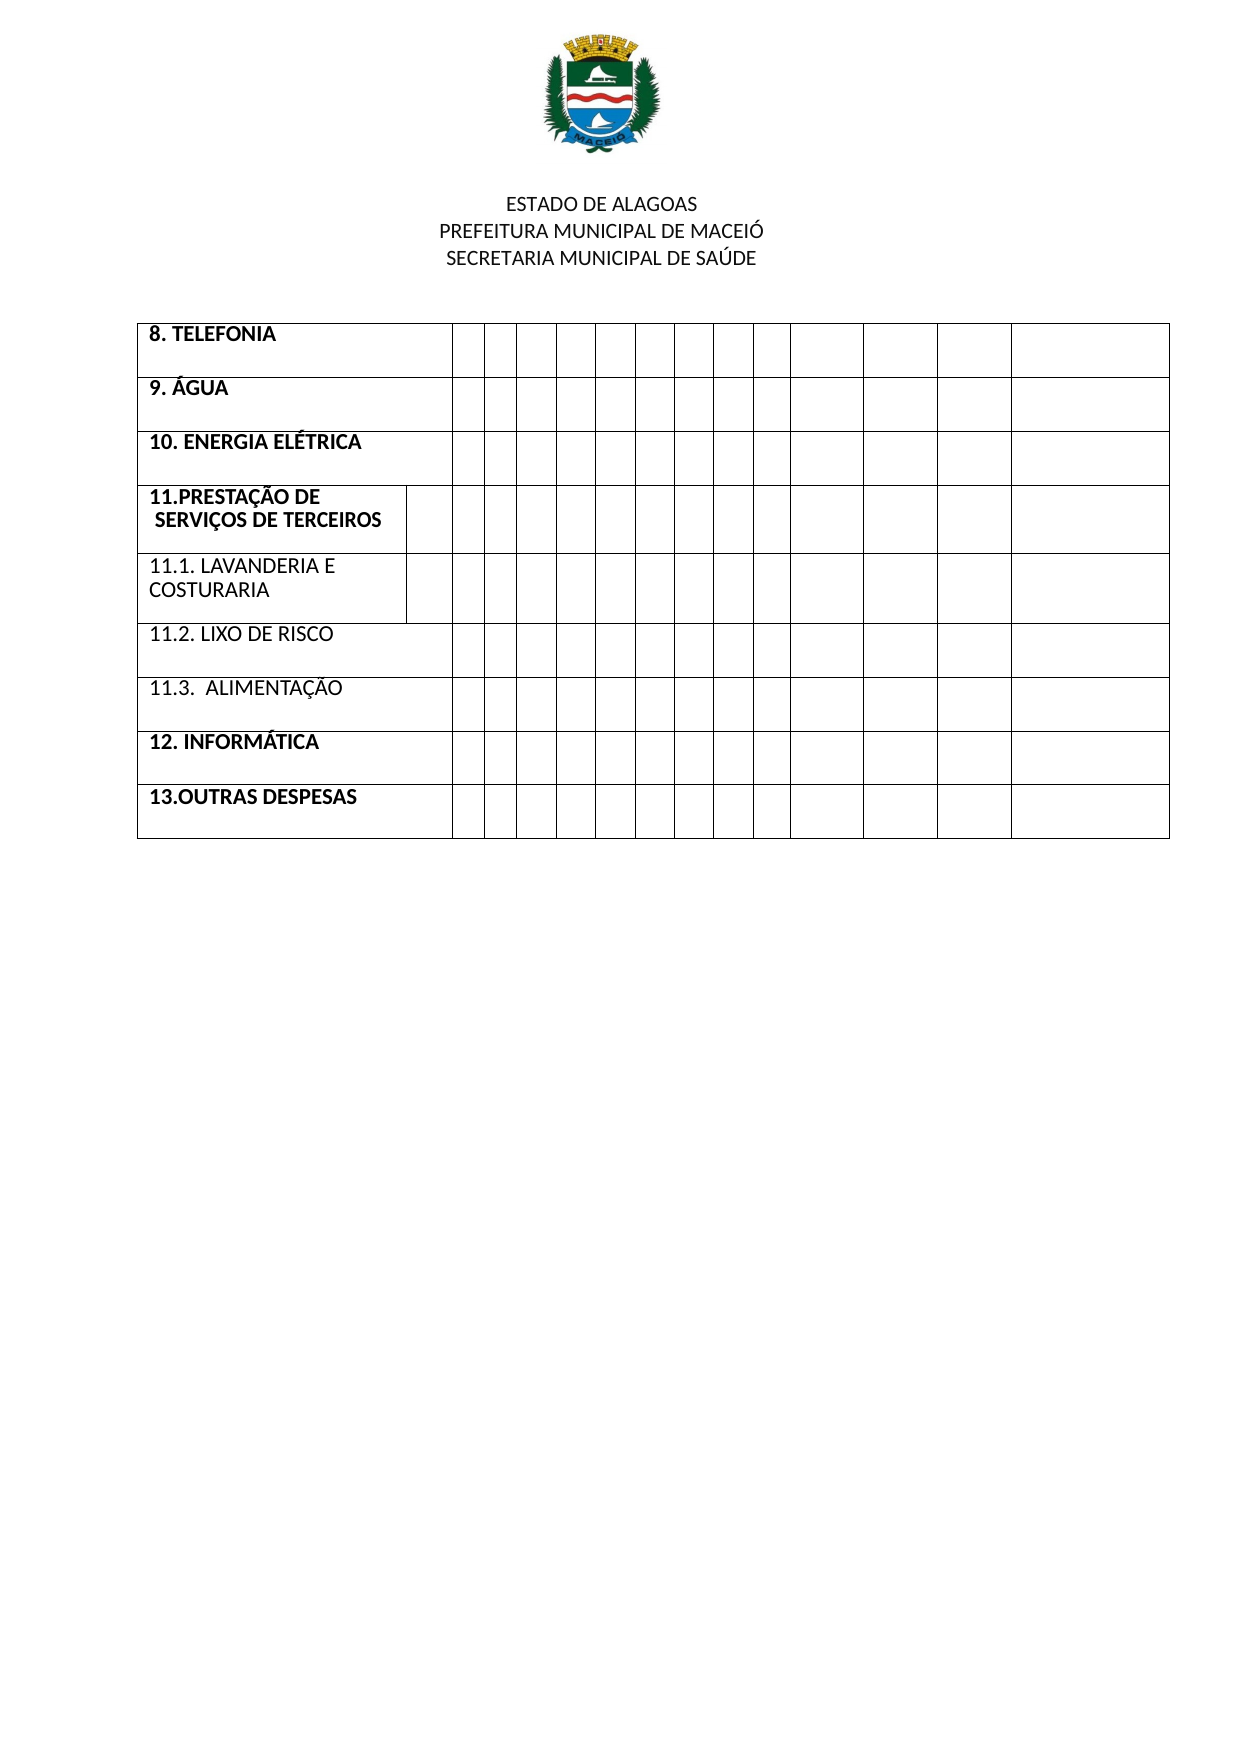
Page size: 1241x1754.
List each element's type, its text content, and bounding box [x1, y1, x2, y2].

table_cell [557, 378, 595, 431]
table_cell [754, 378, 790, 431]
table_cell [453, 785, 484, 838]
table_cell [754, 324, 790, 377]
table_cell [864, 732, 937, 784]
table_cell [517, 324, 556, 377]
table_cell [1012, 378, 1169, 431]
table_cell [485, 732, 516, 784]
table_cell [485, 324, 516, 377]
table_cell [1012, 732, 1169, 784]
table_cell [714, 785, 753, 838]
table_cell [791, 378, 863, 431]
table_cell [938, 486, 1011, 553]
table_cell [453, 378, 484, 431]
table_cell [636, 624, 674, 677]
table_cell 13.OUTRAS DESPESAS [138, 785, 452, 838]
table_cell [636, 554, 674, 623]
table_cell [864, 378, 937, 431]
table_cell 11.PRESTAÇÃO DE SERVIÇOS DE TERCEIROS [138, 486, 406, 553]
table_cell [675, 554, 713, 623]
table_cell [517, 554, 556, 623]
table_cell [675, 785, 713, 838]
table_cell [675, 732, 713, 784]
table_cell 11.2. LIXO DE RISCO [138, 624, 452, 677]
table_cell [453, 324, 484, 377]
table_cell [1012, 624, 1169, 677]
table_cell [557, 432, 595, 484]
table_cell [714, 732, 753, 784]
table_cell [714, 378, 753, 431]
table_cell [1012, 486, 1169, 553]
table_cell 11.1. LAVANDERIA E COSTURARIA [138, 554, 406, 623]
table_cell [754, 486, 790, 553]
table_cell [453, 554, 484, 623]
table_cell [714, 324, 753, 377]
table_cell [675, 486, 713, 553]
table_cell 9. ÁGUA [138, 378, 452, 431]
table_cell [714, 624, 753, 677]
table_cell [517, 378, 556, 431]
table_cell [864, 678, 937, 731]
picture [535, 29, 668, 164]
table_cell [596, 624, 635, 677]
table_cell 11.3. ALIMENTAÇÃO [138, 678, 452, 731]
table_cell [407, 554, 452, 623]
table_cell [675, 324, 713, 377]
table_cell [636, 732, 674, 784]
table_cell [596, 732, 635, 784]
table_cell [453, 432, 484, 484]
table_cell [754, 785, 790, 838]
table_cell [636, 432, 674, 484]
table_cell [636, 486, 674, 553]
table_cell [938, 785, 1011, 838]
table_cell [596, 486, 635, 553]
table_cell [791, 324, 863, 377]
table_cell 8. TELEFONIA [138, 324, 452, 377]
table_cell [453, 624, 484, 677]
table_cell [636, 378, 674, 431]
table_cell [938, 378, 1011, 431]
table_cell 10. ENERGIA ELÉTRICA [138, 432, 452, 484]
table_cell [675, 678, 713, 731]
table_cell [938, 554, 1011, 623]
table_cell [938, 732, 1011, 784]
table_cell [596, 785, 635, 838]
table_cell [1012, 678, 1169, 731]
table_cell [791, 678, 863, 731]
table_cell [675, 432, 713, 484]
table_cell [517, 432, 556, 484]
table_cell [791, 554, 863, 623]
table_cell [453, 678, 484, 731]
table_cell [754, 554, 790, 623]
table_cell [864, 785, 937, 838]
table_cell [714, 554, 753, 623]
table_cell [714, 678, 753, 731]
table_cell [675, 624, 713, 677]
table_cell [636, 785, 674, 838]
table_cell [453, 486, 484, 553]
table_cell [557, 785, 595, 838]
table_cell [557, 324, 595, 377]
table_cell [754, 732, 790, 784]
table_cell [557, 554, 595, 623]
table_cell [517, 732, 556, 784]
table_cell [557, 732, 595, 784]
table_cell [596, 678, 635, 731]
table_cell 12. INFORMÁTICA [138, 732, 452, 784]
table_cell [938, 624, 1011, 677]
table_cell [517, 785, 556, 838]
table_cell [596, 554, 635, 623]
table_cell [557, 486, 595, 553]
table_cell [636, 678, 674, 731]
table_cell [938, 324, 1011, 377]
table_cell [485, 554, 516, 623]
table_cell [938, 678, 1011, 731]
table_cell [675, 378, 713, 431]
table_cell [864, 324, 937, 377]
table_cell [938, 432, 1011, 484]
table_cell [557, 624, 595, 677]
table_cell [596, 378, 635, 431]
table_cell [517, 678, 556, 731]
table_cell [714, 486, 753, 553]
table_cell [1012, 324, 1169, 377]
table_cell [557, 678, 595, 731]
table_cell [485, 486, 516, 553]
table_cell [791, 785, 863, 838]
table_cell [596, 432, 635, 484]
table_cell [1012, 554, 1169, 623]
table_cell [517, 624, 556, 677]
table_cell [596, 324, 635, 377]
table_cell [453, 732, 484, 784]
table_cell [791, 732, 863, 784]
table_cell [636, 324, 674, 377]
table_cell [1012, 785, 1169, 838]
table_cell [485, 432, 516, 484]
table_cell [485, 678, 516, 731]
table_cell [485, 785, 516, 838]
table_cell [791, 486, 863, 553]
table_cell [754, 432, 790, 484]
table_cell [714, 432, 753, 484]
table_cell [485, 624, 516, 677]
table_cell [754, 624, 790, 677]
table_cell [864, 554, 937, 623]
table_cell [864, 486, 937, 553]
table_cell [485, 378, 516, 431]
table_cell [791, 624, 863, 677]
table_cell [791, 432, 863, 484]
table_cell [754, 678, 790, 731]
table_cell [864, 432, 937, 484]
table_cell [1012, 432, 1169, 484]
table_cell [864, 624, 937, 677]
table_cell [407, 486, 452, 553]
table_cell [517, 486, 556, 553]
